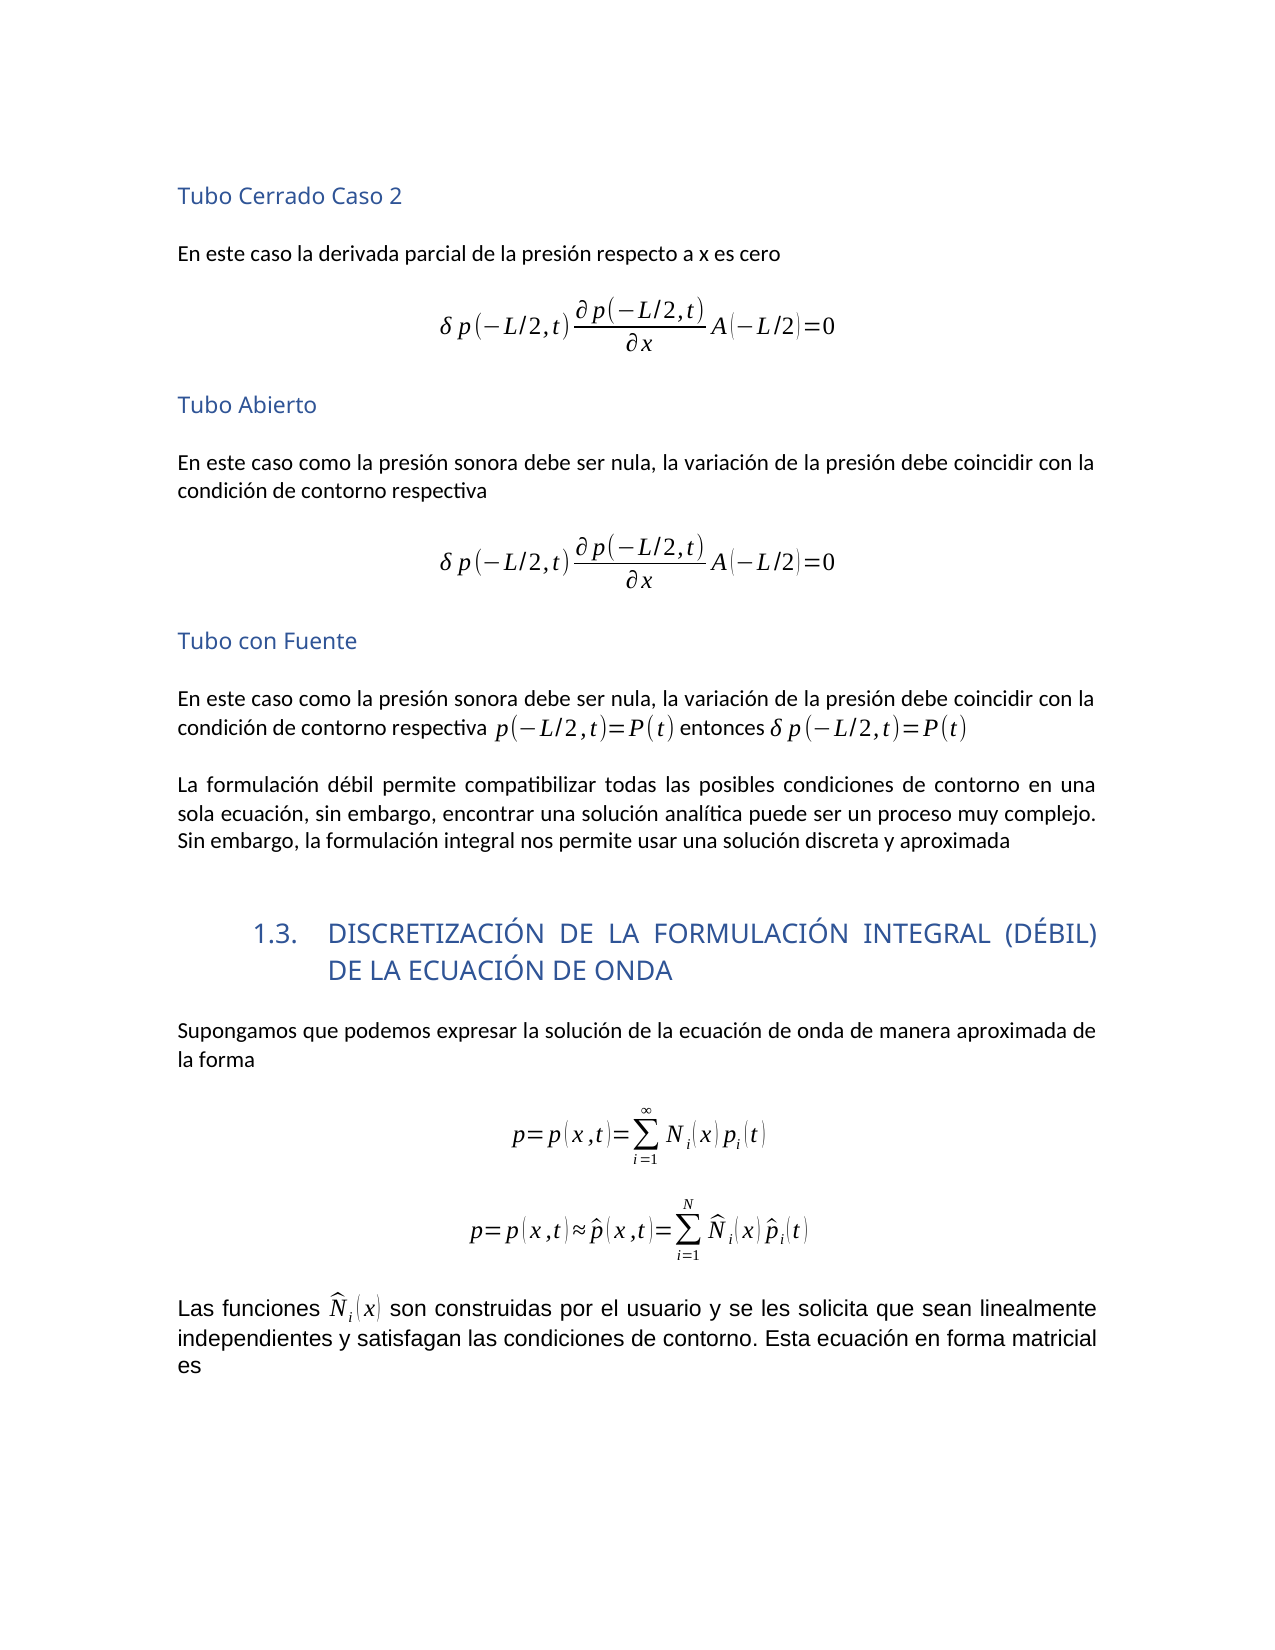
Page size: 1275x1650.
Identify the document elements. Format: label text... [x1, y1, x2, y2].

text La formulación débil permite compatibilizar todas las posibles condiciones de contorno en una sola ecuación, sin embargo, encontrar una solución analítica puede ser un proceso muy complejo. Sin embargo, la formulación integral nos permite usar una solución discreta y aproximada [177, 771, 1098, 855]
text En este caso como la presión sonora debe ser nula, la variación de la presión debe coincidir con la condición de contorno respectiva entonces [177, 684, 1098, 743]
text Las funciones son construidas por el usuario y se les solicita que sean linealmente independientes y satisfagan las condiciones de contorno. Esta ecuación en forma matricial es [177, 1291, 1098, 1378]
text En este caso como la presión sonora debe ser nula, la variación de la presión debe coincidir con la condición de contorno respectiva [177, 448, 1098, 504]
subtitle Tubo Abierto [177, 388, 1098, 420]
text En este caso la derivada parcial de la presión respecto a x es cero [177, 239, 1098, 267]
subtitle Tubo con Fuente [177, 625, 1098, 657]
subtitle DISCRETIZACIÓN DE LA FORMULACIÓN INTEGRAL (DÉBIL) DE LA ECUACIÓN DE ONDA [252, 915, 1098, 989]
text Supongamos que podemos expresar la solución de la ecuación de onda de manera aproximada de la forma [177, 1017, 1098, 1073]
subtitle Tubo Cerrado Caso 2 [177, 180, 1098, 211]
